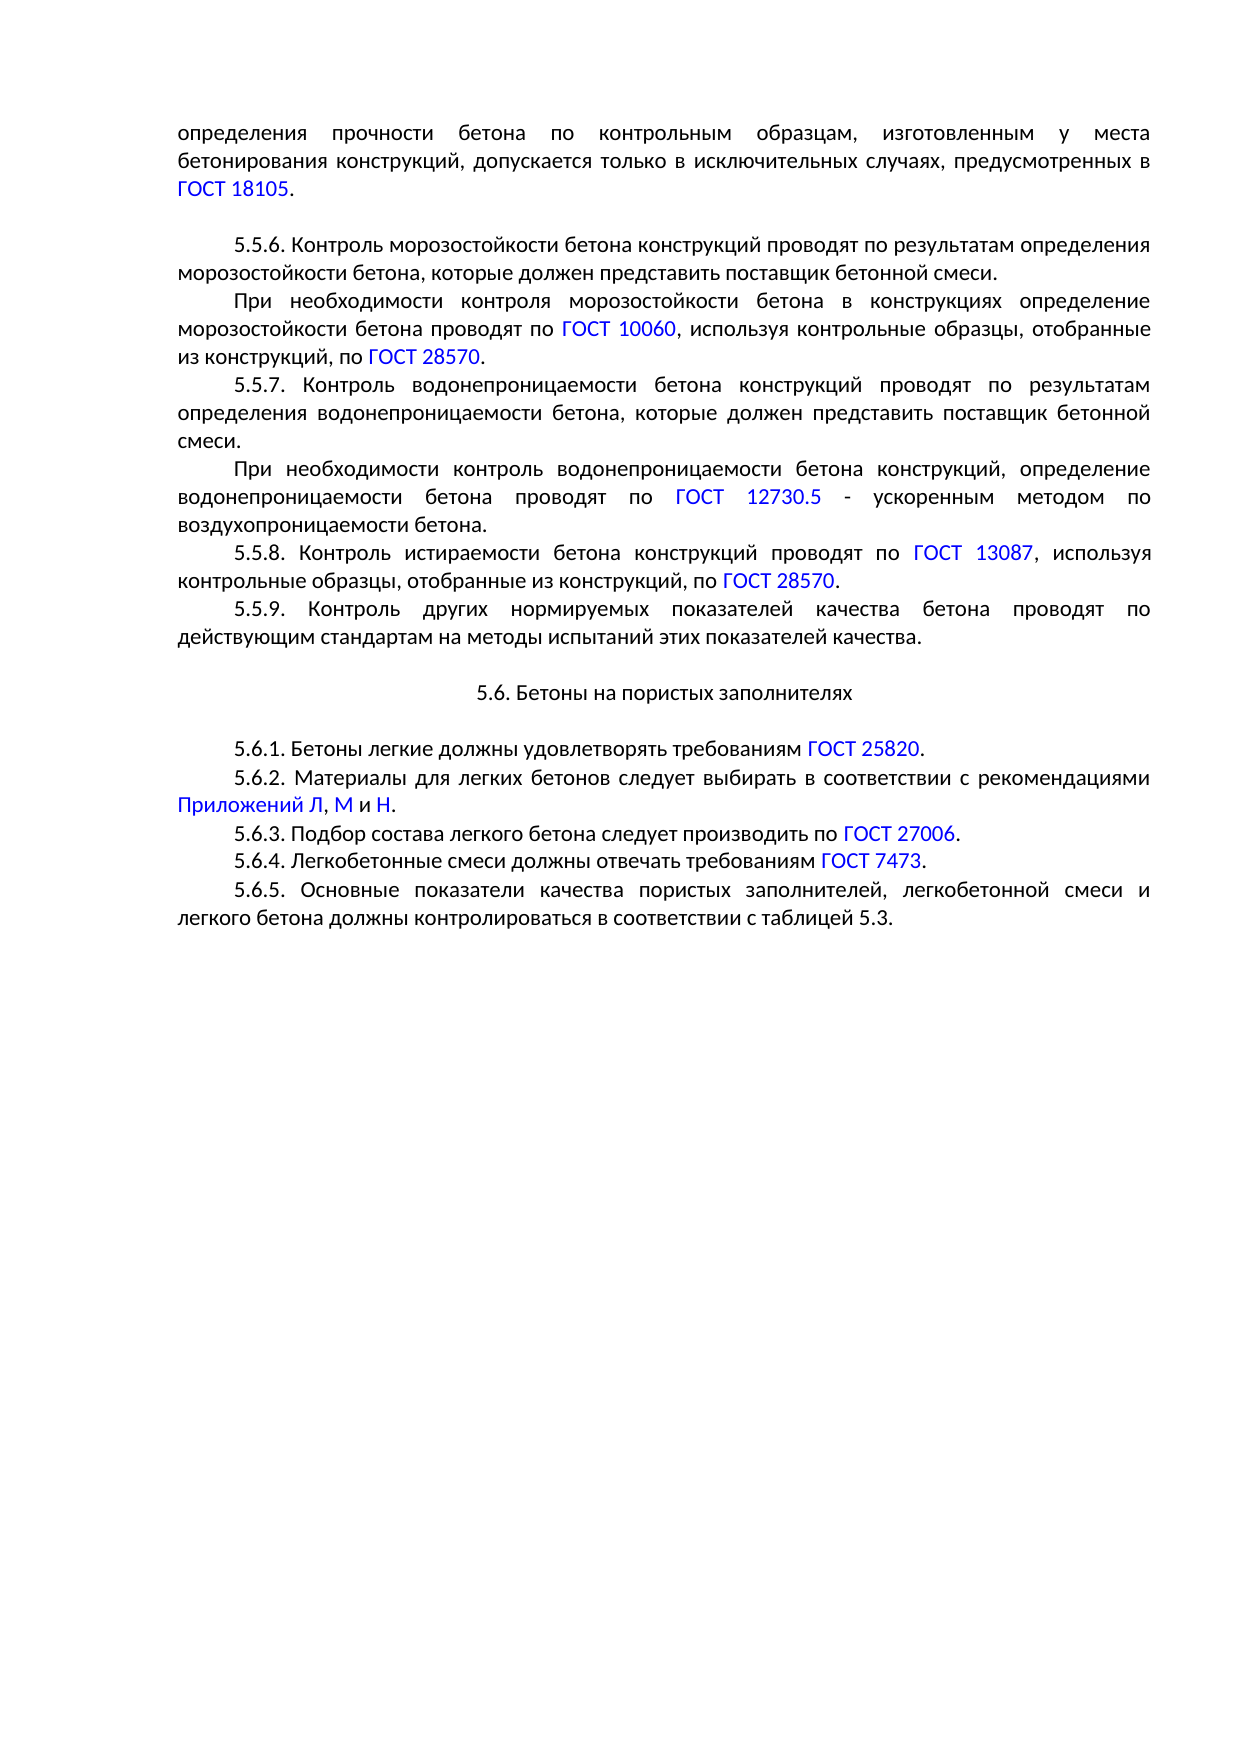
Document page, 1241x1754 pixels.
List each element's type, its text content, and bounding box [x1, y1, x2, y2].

text При необходимости контроля морозостойкости бетона в конструкциях определение морозостойкости бетона проводят по ГОСТ 10060, используя контрольные образцы, отобранные из конструкций, по ГОСТ 28570. [177, 286, 1152, 370]
text 5.6.4. Легкобетонные смеси должны отвечать требованиям ГОСТ 7473. [177, 847, 1152, 875]
text 5.5.7. Контроль водонепроницаемости бетона конструкций проводят по результатам определения водонепроницаемости бетона, которые должен представить поставщик бетонной смеси. [177, 370, 1152, 454]
text 5.5.8. Контроль истираемости бетона конструкций проводят по ГОСТ 13087, используя контрольные образцы, отобранные из конструкций, по ГОСТ 28570. [177, 538, 1152, 594]
text 5.6. Бетоны на пористых заполнителях [177, 678, 1152, 707]
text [177, 118, 1152, 202]
text 5.5.6. Контроль морозостойкости бетона конструкций проводят по результатам определения морозостойкости бетона, которые должен представить поставщик бетонной смеси. [177, 230, 1152, 286]
text 5.6.5. Основные показатели качества пористых заполнителей, легкобетонной смеси и легкого бетона должны контролироваться в соответствии с таблицей 5.3. [177, 875, 1152, 931]
text 5.6.1. Бетоны легкие должны удовлетворять требованиям ГОСТ 25820. [177, 734, 1152, 763]
text 5.6.2. Материалы для легких бетонов следует выбирать в соответствии с рекомендациями Приложений Л, М и Н. [177, 763, 1152, 819]
text 5.5.9. Контроль других нормируемых показателей качества бетона проводят по действующим стандартам на методы испытаний этих показателей качества. [177, 594, 1152, 651]
text 5.6.3. Подбор состава легкого бетона следует производить по ГОСТ 27006. [177, 819, 1152, 847]
text При необходимости контроль водонепроницаемости бетона конструкций, определение водонепроницаемости бетона проводят по ГОСТ 12730.5 - ускоренным методом по воздухопроницаемости бетона. [177, 454, 1152, 538]
